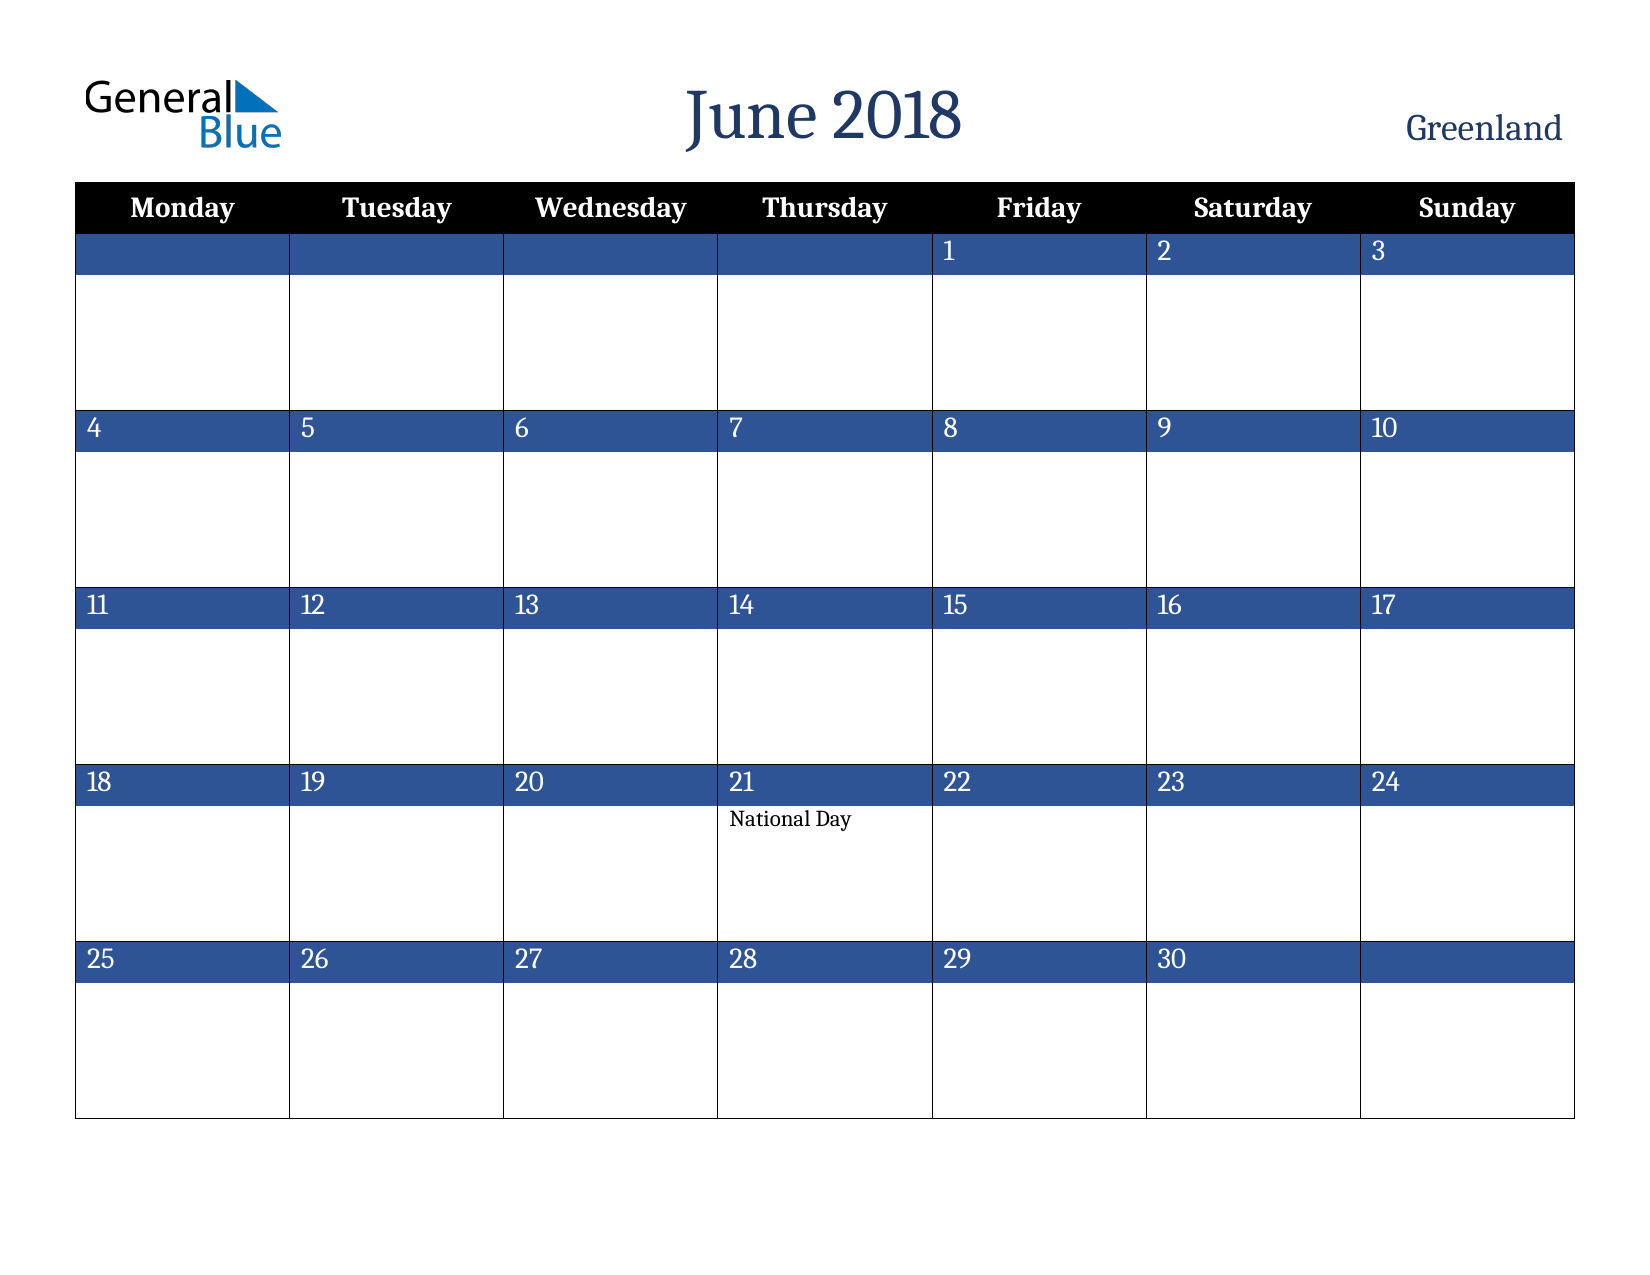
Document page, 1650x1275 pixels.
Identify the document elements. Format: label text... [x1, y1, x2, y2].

table_cell [76, 629, 289, 764]
table_cell [76, 275, 289, 410]
table_cell [76, 234, 289, 275]
table_cell 21 [718, 765, 932, 806]
table_cell 24 [1361, 765, 1574, 806]
table_cell 19 [290, 765, 503, 806]
table_cell 28 [718, 942, 932, 983]
table_cell 3 [1361, 234, 1574, 275]
table_cell 20 [504, 765, 717, 806]
table_cell 6 [504, 411, 717, 452]
table_cell [1147, 275, 1360, 410]
table_cell Wednesday [504, 183, 717, 233]
table_cell [1147, 806, 1360, 941]
table_cell 30 [1147, 942, 1360, 983]
table_cell 16 [1147, 588, 1360, 629]
table_cell [504, 234, 717, 275]
table_cell 1 [933, 234, 1146, 275]
table_header [76, 75, 503, 182]
table_cell 14 [718, 588, 932, 629]
table_cell [1361, 983, 1574, 1118]
table_cell [1147, 629, 1360, 764]
table_cell 22 [933, 765, 1146, 806]
table_cell 13 [504, 588, 717, 629]
table_cell 8 [933, 411, 1146, 452]
picture [86, 80, 281, 148]
table_cell [504, 629, 717, 764]
table_cell [1147, 983, 1360, 1118]
table_cell [718, 275, 932, 410]
table_cell [290, 983, 503, 1118]
table_cell 7 [718, 411, 932, 452]
table_cell 2 [1147, 234, 1360, 275]
table_cell [718, 452, 932, 587]
table_cell [718, 629, 932, 764]
table_cell [1361, 275, 1574, 410]
table_cell [1361, 629, 1574, 764]
table_cell Saturday [1147, 183, 1360, 233]
table_cell 4 [76, 411, 289, 452]
table_cell 23 [1147, 765, 1360, 806]
table_cell [933, 275, 1146, 410]
table_cell 29 [933, 942, 1146, 983]
table_cell [76, 983, 289, 1118]
table_cell 11 [76, 588, 289, 629]
table_cell [933, 806, 1146, 941]
table_cell [1361, 452, 1574, 587]
table_cell Monday [76, 183, 289, 233]
table_cell [290, 275, 503, 410]
table_cell Tuesday [290, 183, 503, 233]
table_cell [290, 234, 503, 275]
table_cell [504, 806, 717, 941]
table_cell [1361, 806, 1574, 941]
table_cell [1147, 452, 1360, 587]
table_cell National Day [718, 806, 932, 941]
table_cell [933, 452, 1146, 587]
table_cell [76, 452, 289, 587]
table_cell [933, 629, 1146, 764]
table_cell [76, 806, 289, 941]
table_cell Thursday [718, 183, 932, 233]
table_cell [1361, 942, 1574, 983]
table_cell [504, 983, 717, 1118]
table_cell [718, 234, 932, 275]
table_cell [290, 629, 503, 764]
table_cell [290, 452, 503, 587]
table_cell 26 [290, 942, 503, 983]
table_cell 18 [76, 765, 289, 806]
table_cell 17 [1361, 588, 1574, 629]
table_cell [504, 452, 717, 587]
table_cell [504, 275, 717, 410]
table_cell [718, 983, 932, 1118]
table_cell 10 [1361, 411, 1574, 452]
table_cell 9 [1147, 411, 1360, 452]
table_cell [290, 806, 503, 941]
table_header June 2018 [504, 75, 1146, 182]
table_cell [933, 983, 1146, 1118]
table_cell Sunday [1361, 183, 1574, 233]
table_cell 15 [933, 588, 1146, 629]
table_cell Friday [933, 183, 1146, 233]
table_cell 12 [290, 588, 503, 629]
table_cell 25 [76, 942, 289, 983]
table_cell 5 [290, 411, 503, 452]
table_cell 27 [504, 942, 717, 983]
table_header Greenland [1146, 75, 1574, 182]
